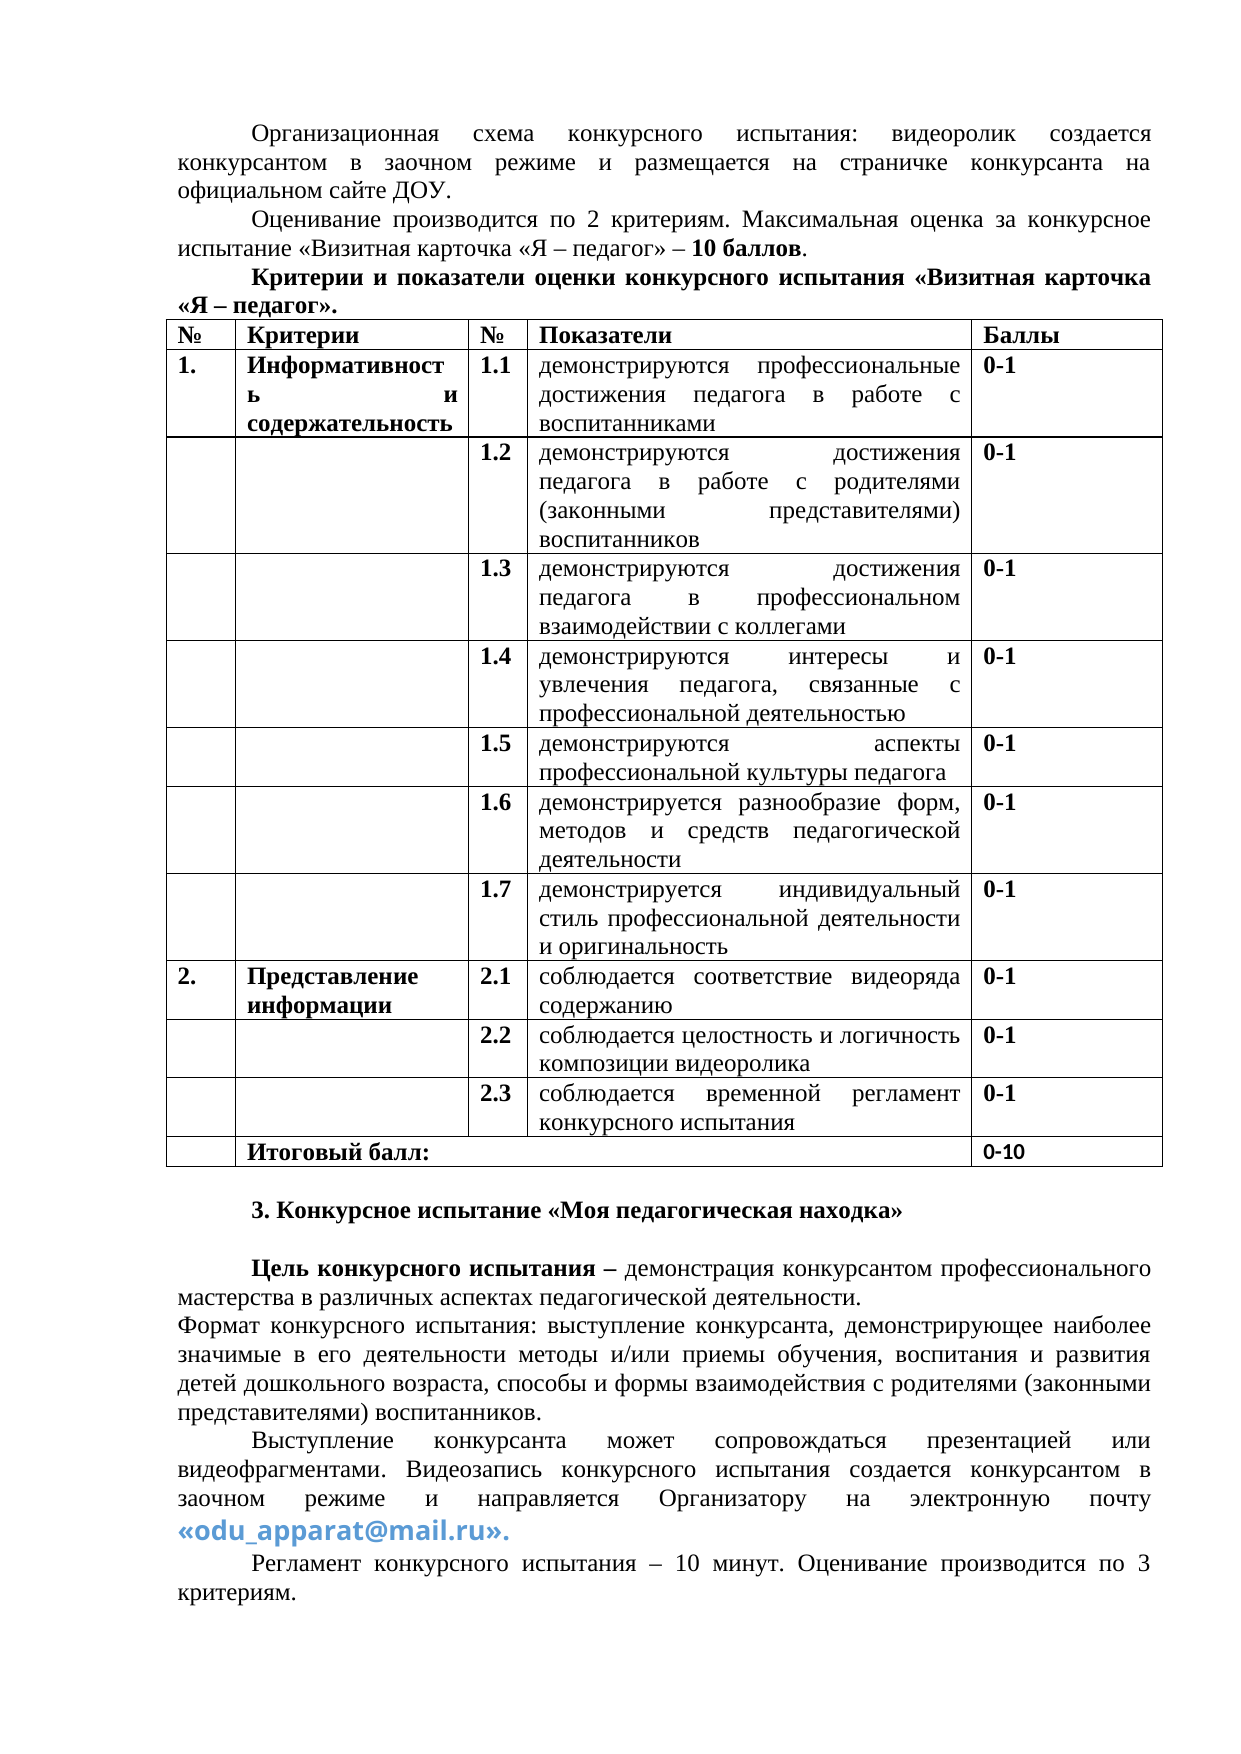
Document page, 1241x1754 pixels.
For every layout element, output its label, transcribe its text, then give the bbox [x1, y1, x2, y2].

table_cell 1.1 [469, 350, 527, 436]
table_cell демонстрируются профессиональные достижения педагога в работе с воспитанниками [528, 350, 971, 436]
text Цель конкурсного испытания – демонстрация конкурсантом профессионального мастерства в различных аспектах педагогической деятельности. [177, 1253, 1152, 1310]
table_cell [236, 874, 468, 960]
table_cell 0-1 [972, 1020, 1162, 1077]
table_cell 2.1 [469, 961, 527, 1019]
table_cell [236, 438, 468, 552]
table_cell 0-10 [972, 1137, 1162, 1166]
table_cell 2.2 [469, 1020, 527, 1077]
table_cell 0-1 [972, 350, 1162, 436]
table_cell демонстрируются интересы и увлечения педагога, связанные с профессиональной деятельностью [528, 641, 971, 727]
text 3. Конкурсное испытание «Моя педагогическая находка» [177, 1195, 1152, 1224]
table_cell 0-1 [972, 438, 1162, 552]
table_header № [167, 320, 235, 349]
table_cell [236, 1078, 468, 1136]
table_header Показатели [528, 320, 971, 349]
table_cell [167, 874, 235, 960]
table_cell [167, 1078, 235, 1136]
table_cell 2. [167, 961, 235, 1019]
table_cell 1.2 [469, 438, 527, 552]
table_cell 1.4 [469, 641, 527, 727]
table_cell 0-1 [972, 961, 1162, 1019]
table_cell соблюдается целостность и логичность композиции видеоролика [528, 1020, 971, 1077]
table_cell 1.6 [469, 787, 527, 873]
table_cell Представление информации [236, 961, 468, 1019]
table_cell 1. [167, 350, 235, 436]
text Выступление конкурсанта может сопровождаться презентацией или видеофрагментами. Видеозапись конкурсного испытания создается конкурсантом в заочном режиме и направляется Организатору на электронную почту «odu_apparat@mail.ru». [177, 1425, 1152, 1548]
table_cell демонстрируется разнообразие форм, методов и средств педагогической деятельности [528, 787, 971, 873]
table_cell [167, 554, 235, 640]
table_cell соблюдается соответствие видеоряда содержанию [528, 961, 971, 1019]
table_cell [167, 787, 235, 873]
table_cell [236, 554, 468, 640]
table_cell 0-1 [972, 1078, 1162, 1136]
table_cell демонстрируются аспекты профессиональной культуры педагога [528, 728, 971, 786]
table_cell 1.5 [469, 728, 527, 786]
text Оценивание производится по 2 критериям. Максимальная оценка за конкурсное испытание «Визитная карточка «Я – педагог» – 10 баллов. [177, 204, 1152, 262]
table_cell 0-1 [972, 728, 1162, 786]
table_cell 0-1 [972, 874, 1162, 960]
table_cell демонстрируется индивидуальный стиль профессиональной деятельности и оригинальность [528, 874, 971, 960]
table_cell 1.7 [469, 874, 527, 960]
table_header № [469, 320, 527, 349]
text Организационная схема конкурсного испытания: видеоролик создается конкурсантом в заочном режиме и размещается на страничке конкурсанта на официальном сайте ДОУ. [177, 118, 1152, 204]
text Критерии и показатели оценки конкурсного испытания «Визитная карточка «Я – педагог». [177, 262, 1152, 319]
table_cell [167, 728, 235, 786]
table_header Критерии [236, 320, 468, 349]
table_cell 0-1 [972, 787, 1162, 873]
table_header Баллы [972, 320, 1162, 349]
table_cell 2.3 [469, 1078, 527, 1136]
table_cell Итоговый балл: [236, 1137, 971, 1166]
table_cell демонстрируются достижения педагога в профессиональном взаимодействии с коллегами [528, 554, 971, 640]
table_cell [236, 728, 468, 786]
table_cell 0-1 [972, 554, 1162, 640]
text Формат конкурсного испытания: выступление конкурсанта, демонстрирующее наиболее значимые в его деятельности методы и/или приемы обучения, воспитания и развития детей дошкольного возраста, способы и формы взаимодействия с родителями (законными представителями) воспитанников. [177, 1310, 1152, 1425]
table_cell демонстрируются достижения педагога в работе с родителями (законными представителями) воспитанников [528, 438, 971, 552]
table_cell [167, 641, 235, 727]
table_cell [236, 641, 468, 727]
table_cell [236, 787, 468, 873]
table_cell [167, 1137, 235, 1166]
table_cell [167, 438, 235, 552]
table_cell 1.3 [469, 554, 527, 640]
table_cell [236, 1020, 468, 1077]
table_cell Информативность и содержательность [236, 350, 468, 436]
table_cell [167, 1020, 235, 1077]
text Регламент конкурсного испытания – 10 минут. Оценивание производится по 3 критериям. [177, 1548, 1152, 1606]
table_cell соблюдается временной регламент конкурсного испытания [528, 1078, 971, 1136]
table_cell 0-1 [972, 641, 1162, 727]
